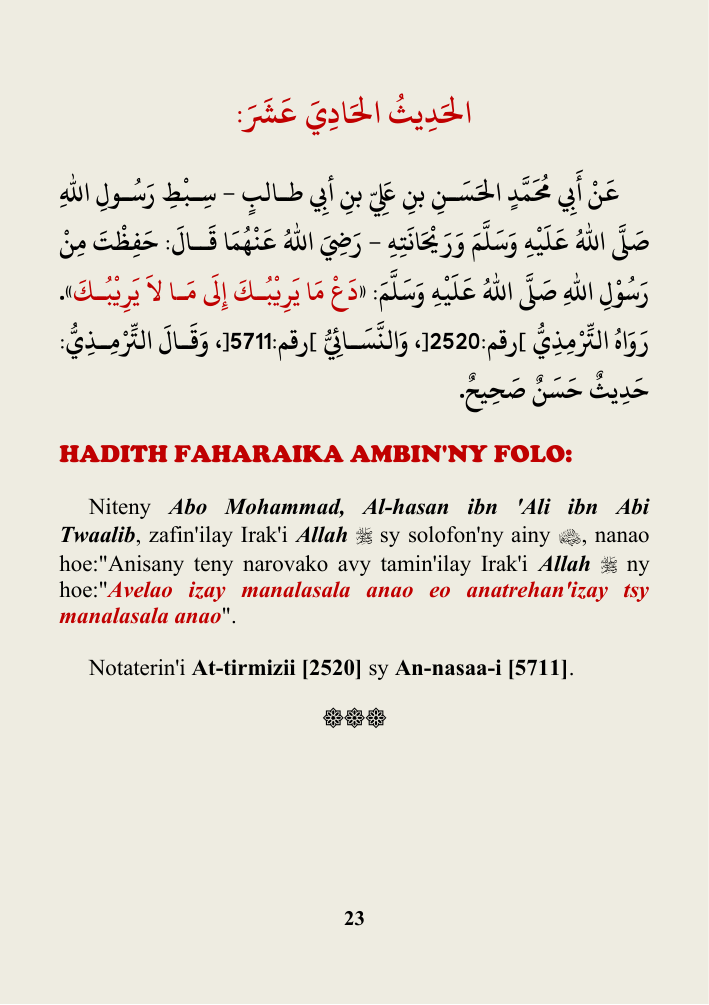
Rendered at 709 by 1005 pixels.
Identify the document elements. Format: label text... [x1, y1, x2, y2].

text Notaterin'i At-tirmizii [2520] sy An-nasaa-i [5711]. [59, 654, 650, 680]
text الحَدِيثُ الحَادِيَ عَشَرَ: [59, 84, 650, 144]
text Niteny Abo Mohammad, Al-hasan ibn 'Ali ibn Abi Twaalib, zafin'ilay Irak'i Allah sy solofon'ny ainy , nanao hoe:"Anisany teny narovako avy tamin'ilay Irak'i Allah ny hoe:"Avelao izay manalasala anao eo anatrehan'izay tsy manalasala anao". [59, 493, 650, 629]
text HADITH FAHARAIKA AMBIN'NY FOLO: [59, 439, 650, 468]
text عَنْ أَبِي مُحَمَّدٍ الحَسَنِ بنِ عَلِيّ بنِ أبِي طالبٍ - سِبْطِ رَسُولِ اللهِ صَلَّى اللهُ عَلَيْهِ وَسَلَّمَ وَرَيْحَانَتِهِ - رَضِيَ اللهُ عَنْهُمَا قَالَ: حَفِظْتَ مِنْ رَسُوْلِ اللهِ صَلَّى اللهُ عَلَيْهِ وَسَلَّمَ: «دَعْ مَا يَرِيْبُكَ إِلَى مَا لاَ يَرِيْبُكَ». رَوَاهُ التِّرْمِذِيُّ ]رقم:2520[، وَالنَّسَائِيُّ ]رقم:5711[، وَقَالَ التِّرْمِذِيُّ: حَدِيثٌ حَسَنٌ صَحِيحٌ. [59, 169, 650, 414]
